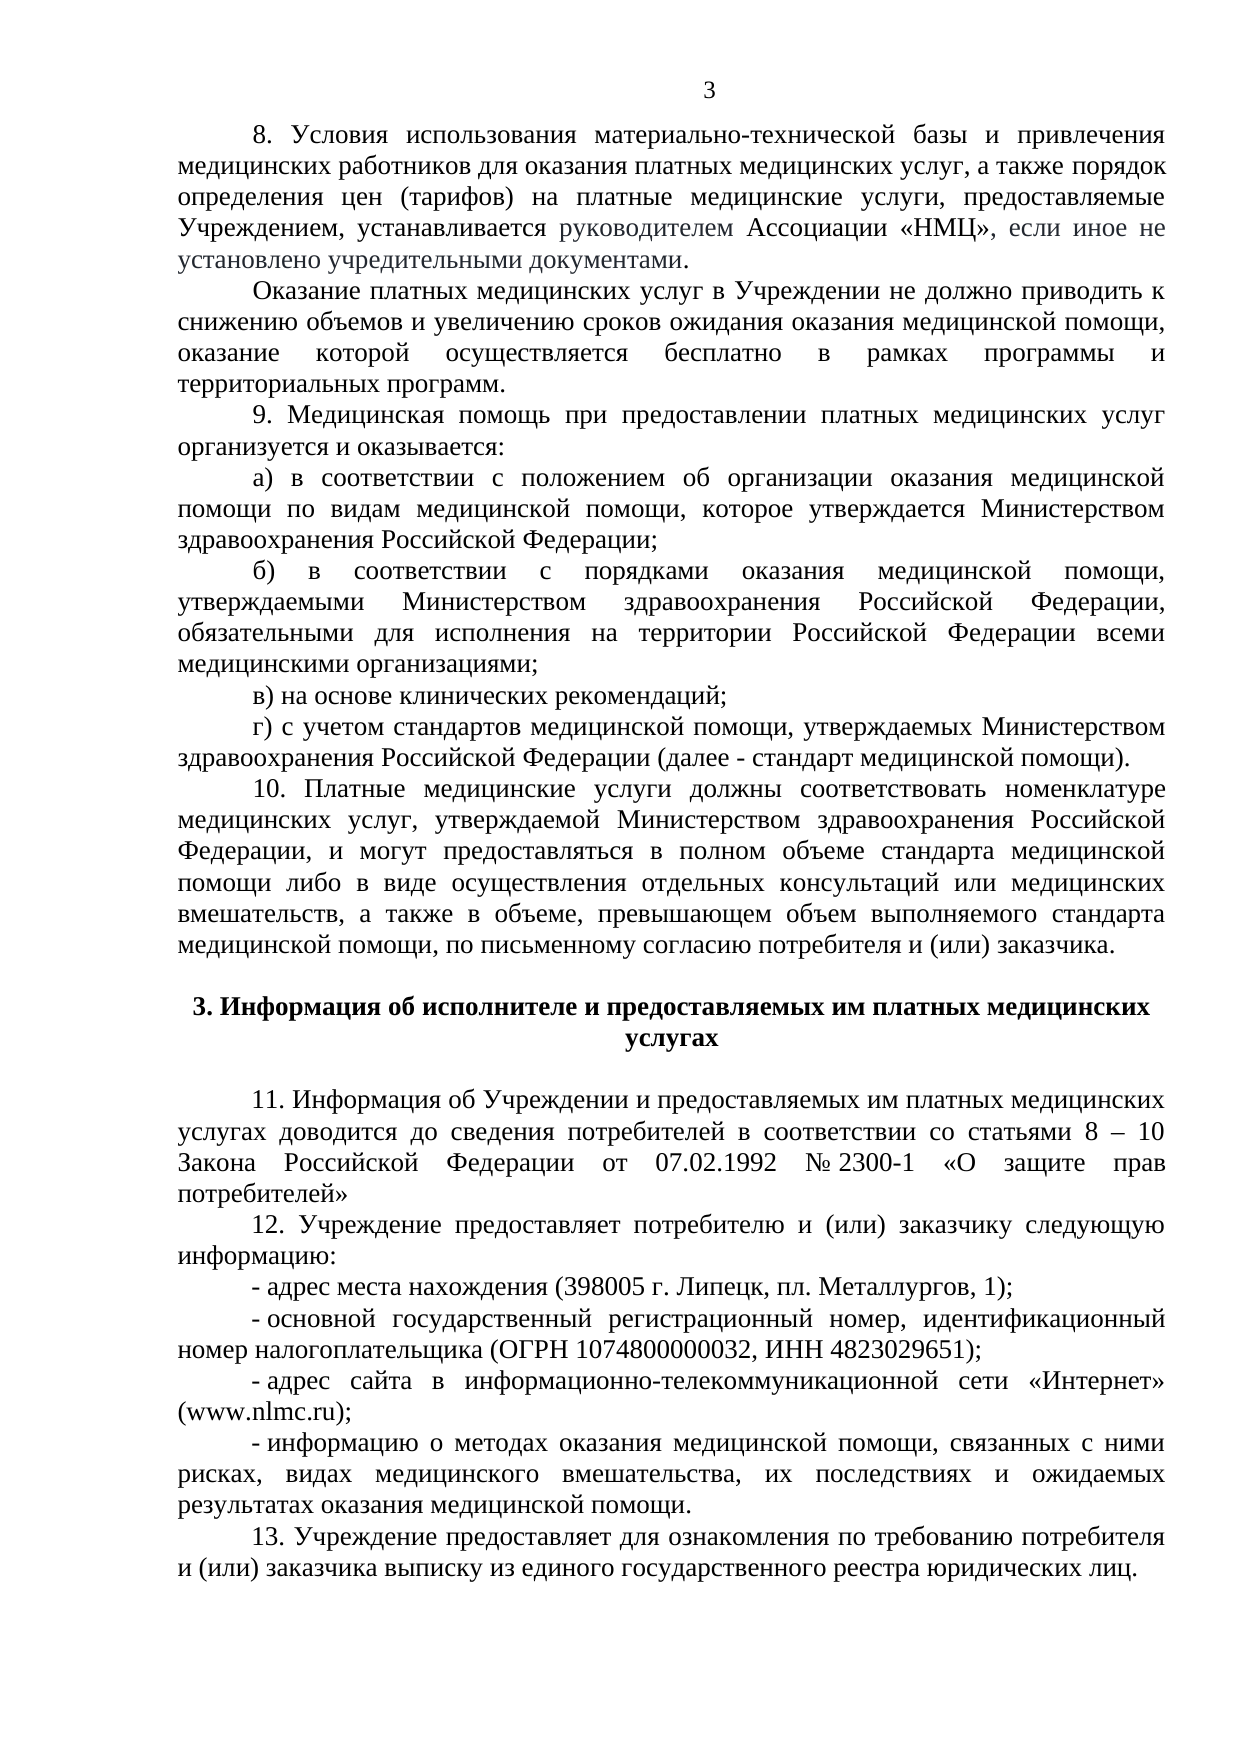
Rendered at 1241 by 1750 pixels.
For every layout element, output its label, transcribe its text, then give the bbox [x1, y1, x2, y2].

text 8. Условия использования материально-технической базы и привлечения медицинских работников для оказания платных медицинских услуг, а также порядок определения цен (тарифов) на платные медицинские услуги, предоставляемые Учреждением, устанавливается руководителем Ассоциации «НМЦ», если иное не установлено учредительными документами. [177, 118, 1166, 274]
text в) на основе клинических рекомендаций; [177, 679, 1166, 710]
text 11. Информация об Учреждении и предоставляемых им платных медицинских услугах доводится до сведения потребителей в соответствии со статьями 8 – 10 Закона Российской Федерации от 07.02.1992 № 2300-1 «О защите прав потребителей» [177, 1084, 1166, 1208]
text а) в соответствии с положением об организации оказания медицинской помощи по видам медицинской помощи, которое утверждается Министерством здравоохранения Российской Федерации; [177, 461, 1166, 554]
text - информацию о методах оказания медицинской помощи, связанных с ними рисках, видах медицинского вмешательства, их последствиях и ожидаемых результатах оказания медицинской помощи. [177, 1426, 1166, 1520]
text 13. Учреждение предоставляет для ознакомления по требованию потребителя и (или) заказчика выписку из единого государственного реестра юридических лиц. [177, 1520, 1166, 1582]
text - адрес места нахождения (. Липецк, пл. Металлургов, 1); [177, 1271, 1166, 1302]
text г) с учетом стандартов медицинской помощи, утверждаемых Министерством здравоохранения Российской Федерации (далее - стандарт медицинской помощи). [177, 710, 1166, 772]
text - адрес сайта в информационно-телекоммуникационной сети «Интернет» (www.nlmc.ru); [177, 1364, 1166, 1426]
text - основной государственный регистрационный номер, идентификационный номер налогоплательщика (ОГРН 1074800000032, ИНН 4823029651); [177, 1302, 1166, 1364]
text б) в соответствии с порядками оказания медицинской помощи, утверждаемыми Министерством здравоохранения Российской Федерации, обязательными для исполнения на территории Российской Федерации всеми медицинскими организациями; [177, 554, 1166, 679]
text 3. Информация об исполнителе и предоставляемых им платных медицинских услугах [177, 990, 1166, 1052]
text 10. Платные медицинские услуги должны соответствовать номенклатуре медицинских услуг, утверждаемой Министерством здравоохранения Российской Федерации, и могут предоставляться в полном объеме стандарта медицинской помощи либо в виде осуществления отдельных консультаций или медицинских вмешательств, а также в объеме, превышающем объем выполняемого стандарта медицинской помощи, по письменному согласию потребителя и (или) заказчика. [177, 772, 1166, 959]
text 12. Учреждение предоставляет потребителю и (или) заказчику следующую информацию: [177, 1208, 1166, 1271]
text 9. Медицинская помощь при предоставлении платных медицинских услуг организуется и оказывается: [177, 398, 1166, 461]
text Оказание платных медицинских услуг в Учреждении не должно приводить к снижению объемов и увеличению сроков ожидания оказания медицинской помощи, оказание которой осуществляется бесплатно в рамках программы и территориальных программ. [177, 274, 1166, 398]
